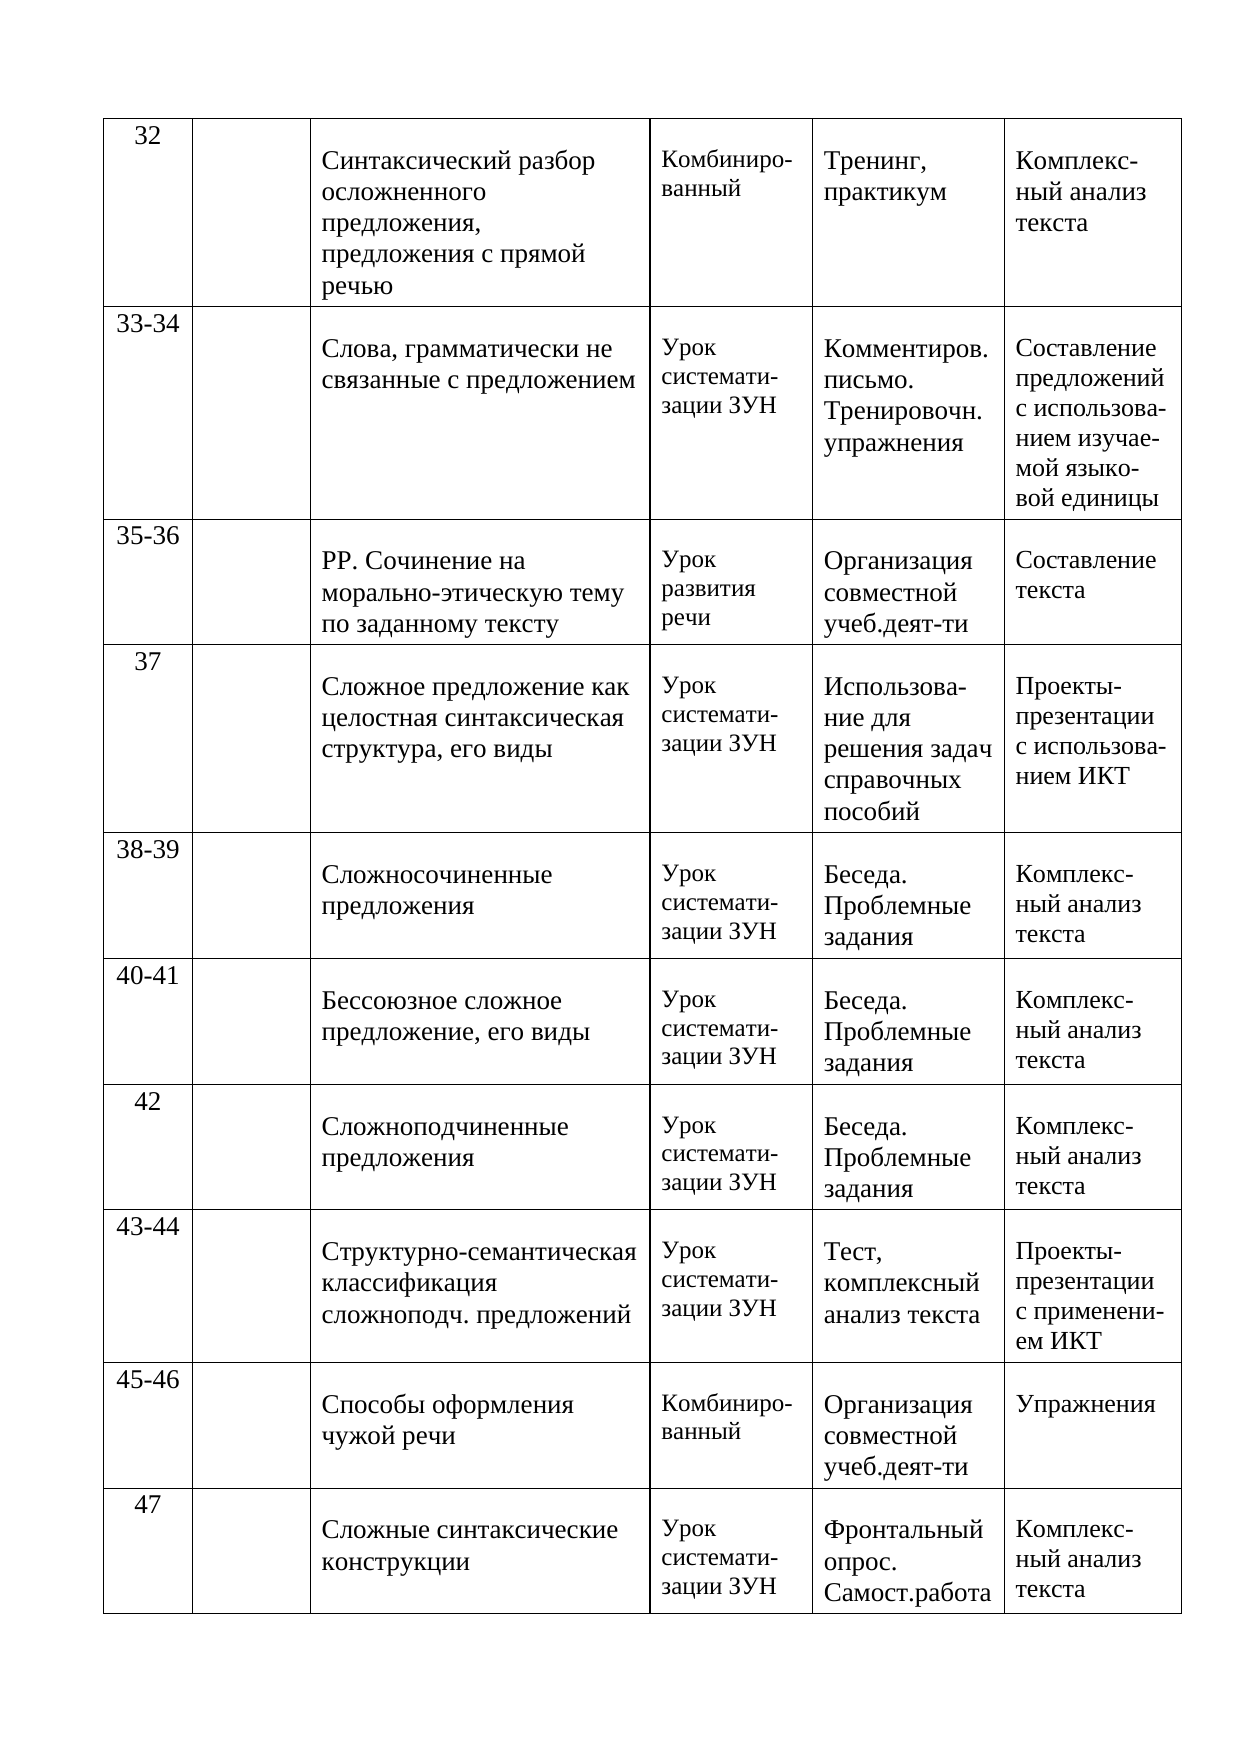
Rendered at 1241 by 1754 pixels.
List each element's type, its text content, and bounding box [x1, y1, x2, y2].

table_cell Фронтальный опрос. Самост.работа [813, 1489, 1004, 1613]
table_cell Использова-ние для решения задач справочных пособий [813, 645, 1004, 832]
table_cell Урок системати-зации ЗУН [651, 645, 812, 832]
table_cell Организация совместной учеб.деят-ти [813, 1363, 1004, 1487]
table_cell Сложное предложение как целостная синтаксическая структура, его виды [311, 645, 649, 832]
table_cell 40-41 [104, 959, 192, 1084]
table_cell Проекты-презентации с применени-ем ИКТ [1005, 1210, 1181, 1362]
table_cell Урок системати-зации ЗУН [651, 1489, 812, 1613]
table_cell 47 [104, 1489, 192, 1613]
table_cell [193, 959, 310, 1084]
table_cell Составление предложений с использова-нием изучае-мой языко-вой единицы [1005, 307, 1181, 518]
table_cell Урок развития речи [651, 520, 812, 644]
table_cell [193, 119, 310, 306]
table_cell Тест, комплексный анализ текста [813, 1210, 1004, 1362]
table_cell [1005, 1489, 1181, 1613]
table_cell [193, 833, 310, 958]
table_cell Сложные синтаксические конструкции [311, 1489, 649, 1613]
table_cell Комбиниро-ванный [651, 119, 812, 306]
table_cell Комплекс-ный анализ текста [1005, 833, 1181, 958]
table_cell 32 [104, 119, 192, 306]
table_cell Проекты-презентации с использова-нием ИКТ [1005, 645, 1181, 832]
table_cell Слова, грамматически не связанные с предложением [311, 307, 649, 518]
table_cell Беседа. Проблемные задания [813, 1085, 1004, 1209]
table_cell Комментиров. письмо. Тренировочн. упражнения [813, 307, 1004, 518]
table_cell Урок системати-зации ЗУН [651, 1210, 812, 1362]
table_cell Урок системати-зации ЗУН [651, 833, 812, 958]
table_cell 37 [104, 645, 192, 832]
table_cell Комплекс-ный анализ текста [1005, 1085, 1181, 1209]
table_cell Урок системати-зации ЗУН [651, 307, 812, 518]
table_cell 38-39 [104, 833, 192, 958]
table_cell Комплекс-ный анализ текста [1005, 119, 1181, 306]
table_cell Упражнения [1005, 1363, 1181, 1487]
table_cell [193, 1210, 310, 1362]
table_cell Тренинг, практикум [813, 119, 1004, 306]
table_cell 33-34 [104, 307, 192, 518]
table_cell Сложносочиненные предложения [311, 833, 649, 958]
table_cell 43-44 [104, 1210, 192, 1362]
table_cell [193, 1085, 310, 1209]
table_cell Составление текста [1005, 520, 1181, 644]
table_cell 35-36 [104, 520, 192, 644]
table_cell Урок системати-зации ЗУН [651, 959, 812, 1084]
table_cell 45-46 [104, 1363, 192, 1487]
table_cell Структурно-семантическая классификация сложноподч. предложений [311, 1210, 649, 1362]
table_cell Синтаксический разбор осложненного предложения, предложения с прямой речью [311, 119, 649, 306]
table_cell Бессоюзное сложное предложение, его виды [311, 959, 649, 1084]
table_cell Комбиниро-ванный [651, 1363, 812, 1487]
table_cell Организация совместной учеб.деят-ти [813, 520, 1004, 644]
table_cell Урок системати-зации ЗУН [651, 1085, 812, 1209]
table_cell Комплекс-ный анализ текста [1005, 959, 1181, 1084]
table_cell [193, 645, 310, 832]
table_cell Беседа. Проблемные задания [813, 833, 1004, 958]
table_cell [193, 1489, 310, 1613]
table_cell [193, 307, 310, 518]
table_cell [193, 520, 310, 644]
table_cell Способы оформления чужой речи [311, 1363, 649, 1487]
table_cell 42 [104, 1085, 192, 1209]
table_cell [193, 1363, 310, 1487]
table_cell Сложноподчиненные предложения [311, 1085, 649, 1209]
table_cell Беседа. Проблемные задания [813, 959, 1004, 1084]
table_cell РР. Сочинение на морально-этическую тему по заданному тексту [311, 520, 649, 644]
